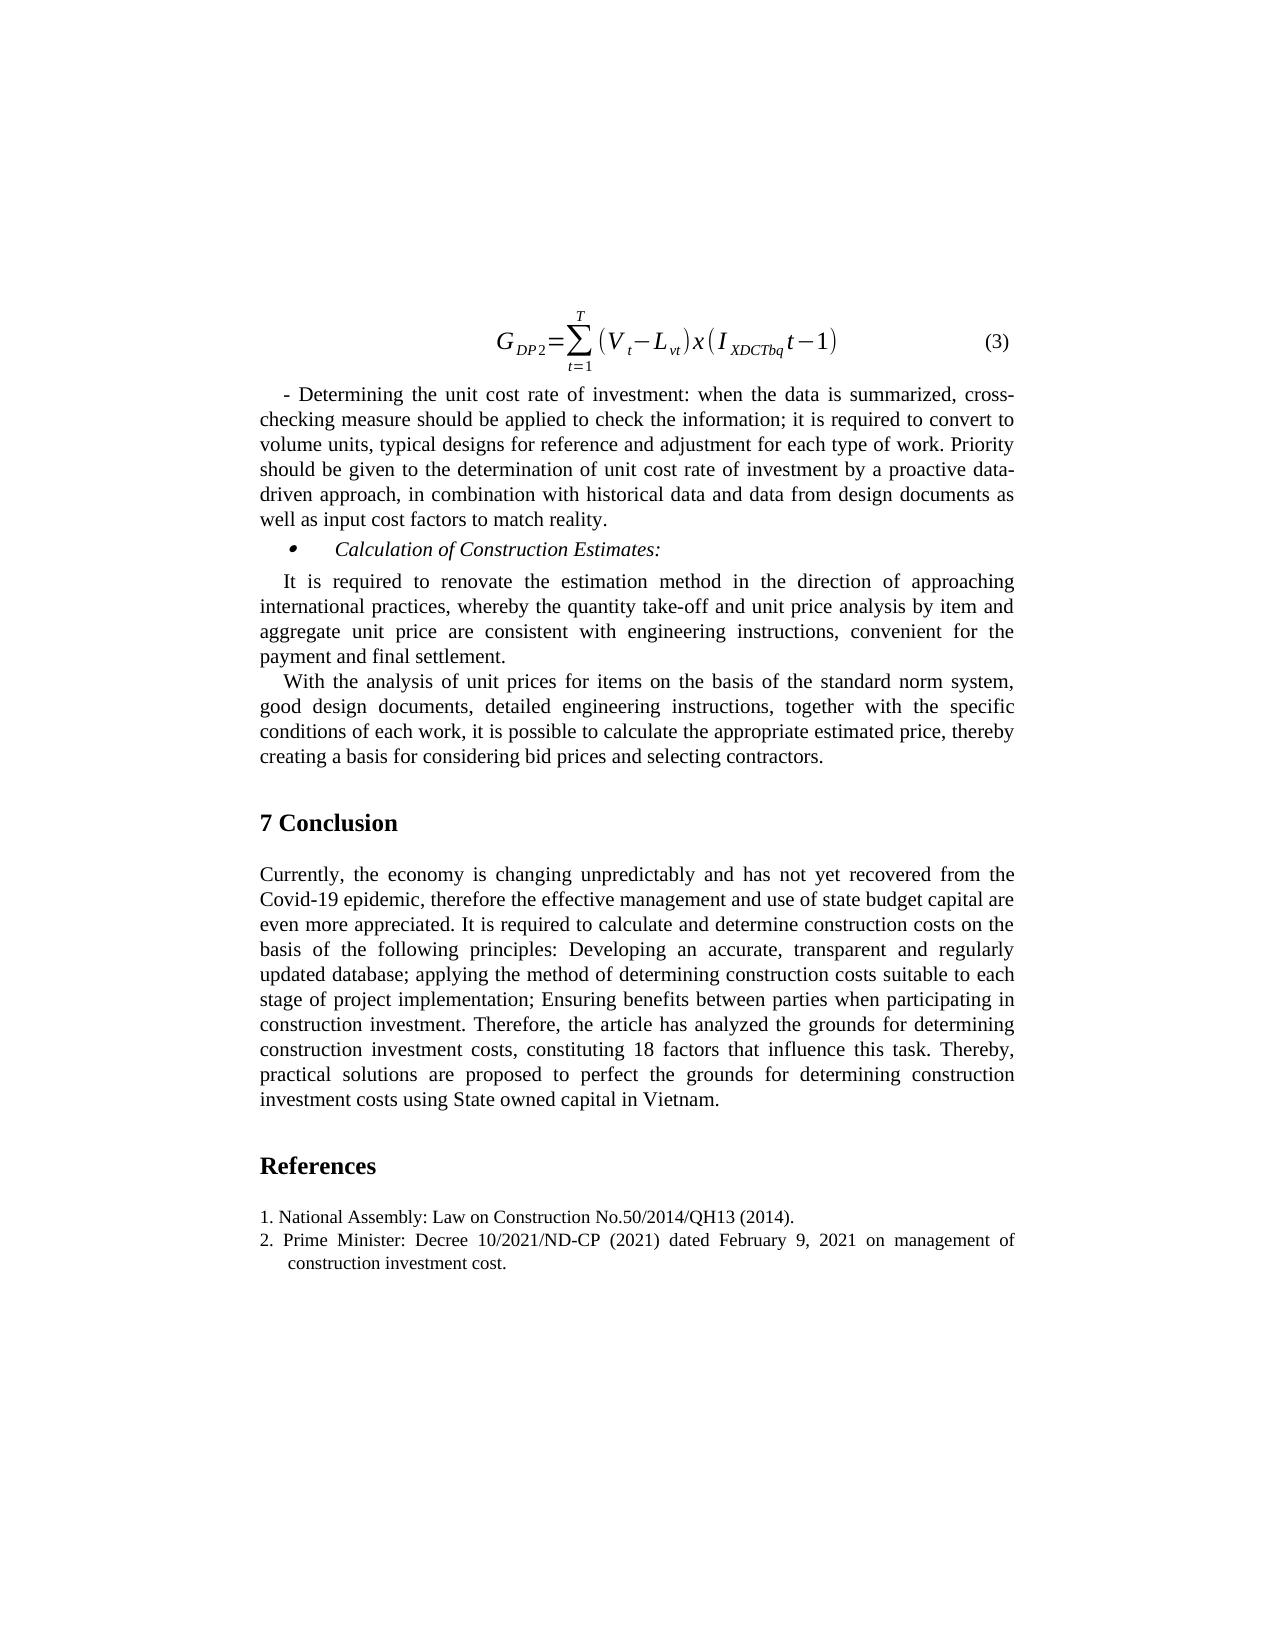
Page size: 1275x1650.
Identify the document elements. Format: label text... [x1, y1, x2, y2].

text 1. National Assembly: Law on Construction No.50/2014/QH13 (2014). [259, 1205, 1016, 1228]
text It is required to renovate the estimation method in the direction of approaching international practices, whereby the quantity take-off and unit price analysis by item and aggregate unit price are consistent with engineering instructions, convenient for the payment and final settlement. [259, 568, 1016, 668]
list Calculation of Construction Estimates: [288, 537, 1016, 561]
text Currently, the economy is changing unpredictably and has not yet recovered from the Covid-19 epidemic, therefore the effective management and use of state budget capital are even more appreciated. It is required to calculate and determine construction costs on the basis of the following principles: Developing an accurate, transparent and regularly updated database; applying the method of determining construction costs suitable to each stage of project implementation; Ensuring benefits between parties when participating in construction investment. Therefore, the article has analyzed the grounds for determining construction investment costs, constituting 18 factors that influence this task. Thereby, practical solutions are proposed to perfect the grounds for determining construction investment costs using State owned capital in Vietnam. [259, 861, 1016, 1111]
text With the analysis of unit prices for items on the basis of the standard norm system, good design documents, detailed engineering instructions, together with the specific conditions of each work, it is possible to calculate the appropriate estimated price, thereby creating a basis for considering bid prices and selecting contractors. [259, 668, 1016, 768]
text 2. Prime Minister: Decree 10/2021/ND-CP (2021) dated February 9, 2021 on management of construction investment cost. [259, 1228, 1016, 1274]
subtitle 7 Conclusion [259, 805, 1016, 836]
subtitle References [259, 1149, 1016, 1180]
text - Determining the unit cost rate of investment: when the data is summarized, cross-checking measure should be applied to check the information; it is required to convert to volume units, typical designs for reference and adjustment for each type of work. Priority should be given to the determination of unit cost rate of investment by a proactive data-driven approach, in combination with historical data and data from design documents as well as input cost factors to match reality. [259, 381, 1016, 531]
text (3) [334, 307, 1016, 375]
